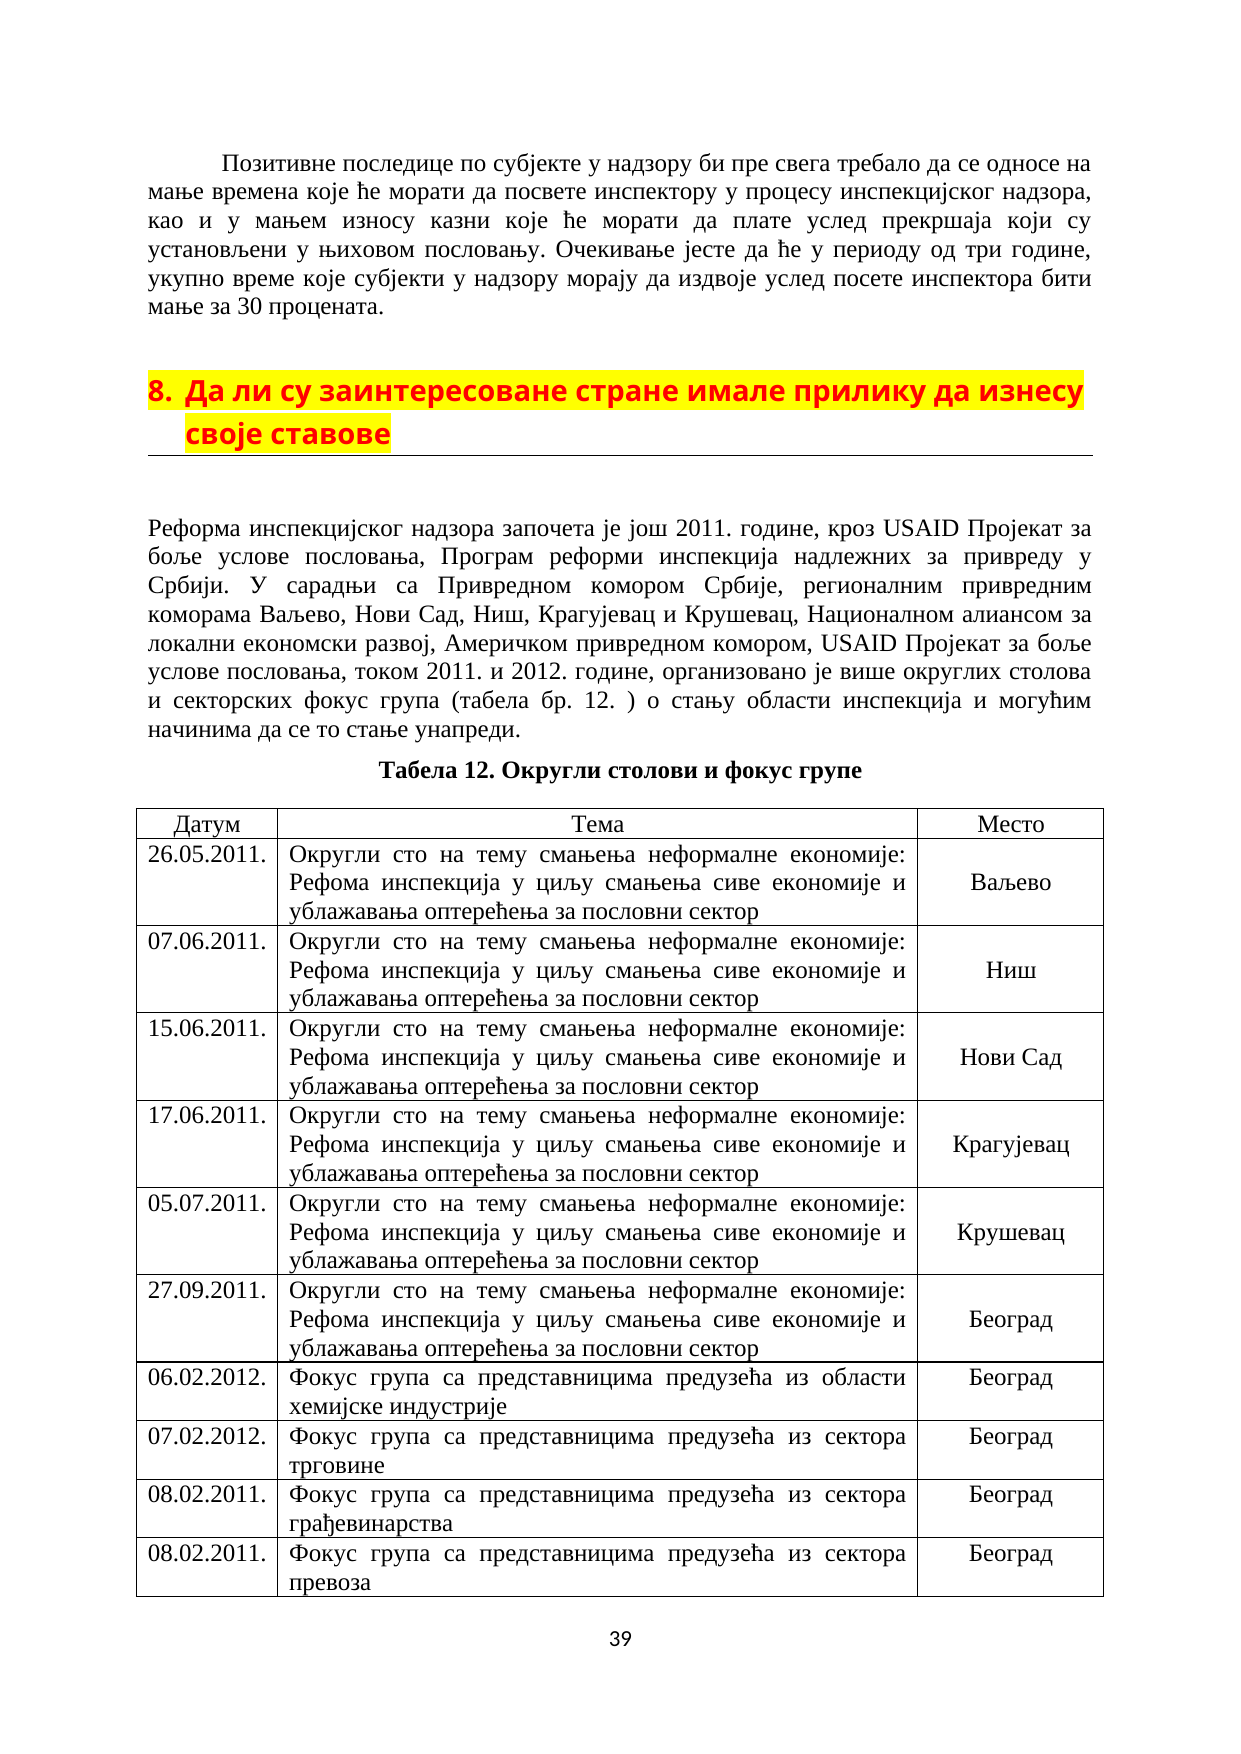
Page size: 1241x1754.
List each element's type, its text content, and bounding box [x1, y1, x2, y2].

table_header Место [918, 809, 1103, 838]
table_cell Округли сто на тему смањења неформалне економије: Рефома инспекција у циљу смањења сиве економије и ублажавања оптерећења за пословни сектор [278, 1275, 917, 1361]
table_header Тема [278, 809, 917, 838]
text Табела 12. Округли столови и фокус групе [148, 755, 1093, 784]
table_cell Округли сто на тему смањења неформалне економије: Рефома инспекција у циљу смањења сиве економије и ублажавања оптерећења за пословни сектор [278, 1101, 917, 1187]
table_cell 15.06.2011. [137, 1013, 277, 1099]
table_cell Округли сто на тему смањења неформалне економије: Рефома инспекција у циљу смањења сиве економије и ублажавања оптерећења за пословни сектор [278, 1188, 917, 1274]
table_cell Београд [918, 1275, 1103, 1361]
table_cell Фокус група са представницима предузећа из области хемијске индустрије [278, 1363, 917, 1420]
table_cell Округли сто на тему смањења неформалне економије: Рефома инспекција у циљу смањења сиве економије и ублажавања оптерећења за пословни сектор [278, 926, 917, 1012]
table_cell 08.02.2011. [137, 1538, 277, 1596]
table_cell 05.07.2011. [137, 1188, 277, 1274]
table_cell 27.09.2011. [137, 1275, 277, 1361]
table_cell Ваљево [918, 839, 1103, 925]
table_cell 17.06.2011. [137, 1101, 277, 1187]
table_cell 26.05.2011. [137, 839, 277, 925]
table_cell Нови Сад [918, 1013, 1103, 1099]
subtitle Да ли су заинтересоване стране имале прилику да изнесу своје ставове [148, 370, 1093, 455]
table_cell Ниш [918, 926, 1103, 1012]
table_cell Београд [918, 1480, 1103, 1537]
table_cell Фокус група са представницима предузећа из сектора грађевинарства [278, 1480, 917, 1537]
table_cell Крагујевац [918, 1101, 1103, 1187]
table_cell 08.02.2011. [137, 1480, 277, 1537]
text Реформа инспекцијског надзора започета је још 2011. године, кроз USAID Пројекат за боље услове пословања, Програм реформи инспекција надлежних за привреду у Србији. У сарадњи са Привредном комором Србије, регионалним привредним коморама Ваљево, Нови Сад, Ниш, Крагујевац и Крушевац, Националном алиансом за локални економски развој, Америчком привредном комором, USAID Пројекат за боље услове пословања, током 2011. и 2012. године, организовано је више округлих столова и секторских фокус група (табела бр. 12. ) о стању области инспекција и могућим начинима да се то стање унапреди. [148, 513, 1093, 743]
table_cell Београд [918, 1421, 1103, 1478]
table_cell 07.06.2011. [137, 926, 277, 1012]
table_cell 06.02.2012. [137, 1363, 277, 1420]
table_cell 07.02.2012. [137, 1421, 277, 1478]
table_cell Београд [918, 1363, 1103, 1420]
table_cell Београд [918, 1538, 1103, 1596]
table_cell Округли сто на тему смањења неформалне економије: Рефома инспекција у циљу смањења сиве економије и ублажавања оптерећења за пословни сектор [278, 1013, 917, 1099]
table_cell Фокус група са представницима предузећа из сектора превоза [278, 1538, 917, 1596]
table_cell Крушевац [918, 1188, 1103, 1274]
text Позитивне последице по субјекте у надзору би пре свега требало да се односе на мање времена које ће морати да посвете инспектору у процесу инспекцијског надзора, као и у мањем износу казни које ће морати да плате услед прекршаја који су установљени у њиховом пословању. Очекивање јесте да ће у периоду од три године, укупно време које субјекти у надзору морају да издвоје услед посете инспектора бити мање за 30 процената. [148, 148, 1093, 320]
table_cell Округли сто на тему смањења неформалне економије: Рефома инспекција у циљу смањења сиве економије и ублажавања оптерећења за пословни сектор [278, 839, 917, 925]
table_cell Фокус група са представницима предузећа из сектора трговине [278, 1421, 917, 1478]
table_header Датум [137, 809, 277, 838]
